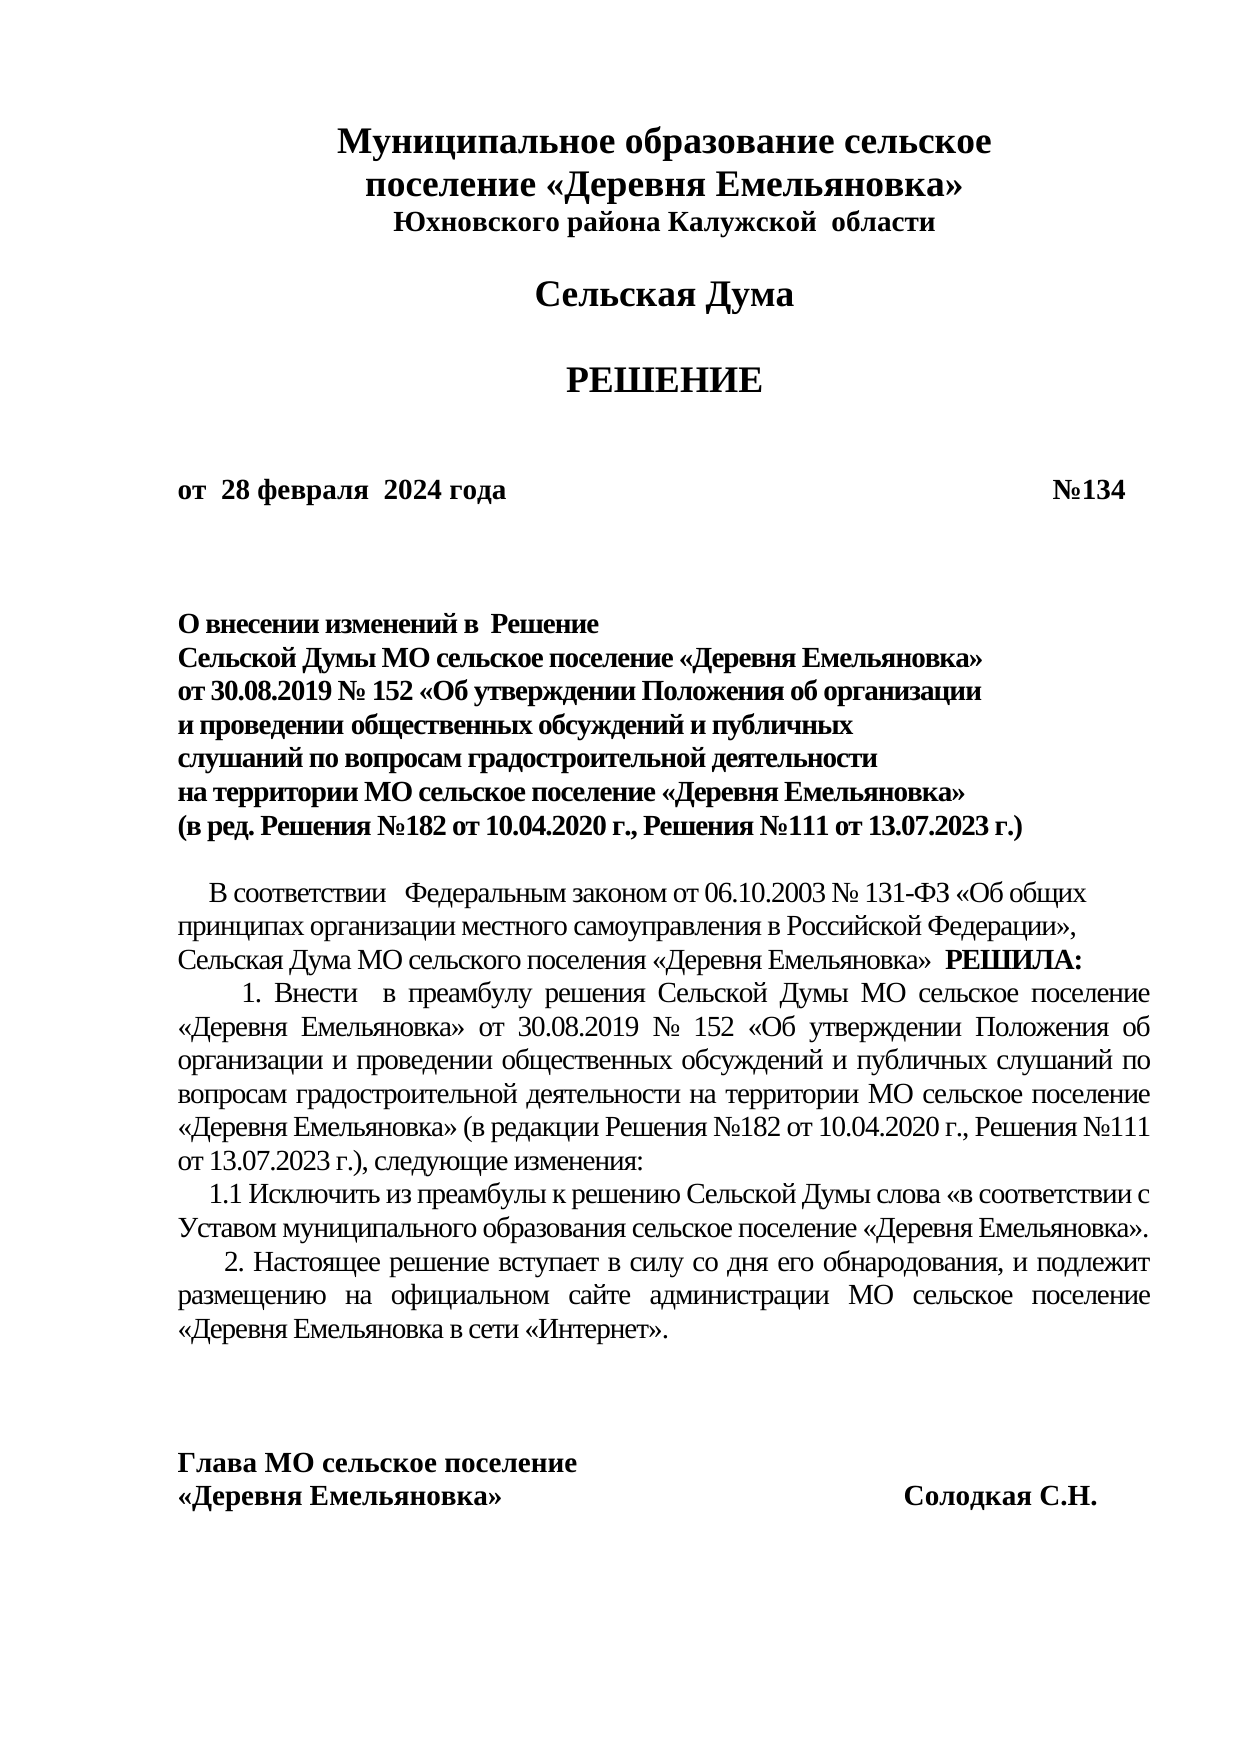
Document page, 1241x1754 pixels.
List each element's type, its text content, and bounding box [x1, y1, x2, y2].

text Сельская Дума [177, 271, 1152, 314]
text на территории МО сельское поселение «Деревня Емельяновка» [177, 774, 1152, 808]
text Муниципальное образование сельское [177, 118, 1152, 161]
text Глава МО сельское поселение [177, 1445, 1152, 1478]
text В соответствии Федеральным законом от 06.10.2003 № 131-ФЗ «Об общих принципах организации местного самоуправления в Российской Федерации», Сельская Дума МО сельского поселения «Деревня Емельяновка» РЕШИЛА: [177, 875, 1152, 975]
text 2. Настоящее решение вступает в силу со дня его обнародования, и подлежит размещению на официальном сайте администрации МО сельское поселение «Деревня Емельяновка в сети «Интернет». [177, 1244, 1152, 1344]
text О внесении изменений в Решение [177, 606, 1152, 640]
text и проведении общественных обсуждений и публичных [177, 707, 1152, 741]
text от 30.08.2019 № 152 «Об утверждении Положения об организации [177, 673, 1152, 707]
text «Деревня Емельяновка» Солодкая С.Н. [177, 1478, 1152, 1512]
text от 28 февраля 2024 года №134 [177, 472, 1152, 506]
text (в ред. Решения №182 от 10.04.2020 г., Решения №111 от 13.07.2023 г.) [177, 808, 1152, 841]
text Юхновского района Калужской области [177, 204, 1152, 238]
text слушаний по вопросам градостроительной деятельности [177, 741, 1152, 774]
text Сельской Думы МО сельское поселение «Деревня Емельяновка» [177, 640, 1152, 673]
text РЕШЕНИЕ [177, 358, 1152, 401]
text 1. Внести в преамбулу решения Сельской Думы МО сельское поселение «Деревня Емельяновка» от 30.08.2019 № 152 «Об утверждении Положения об организации и проведении общественных обсуждений и публичных слушаний по вопросам градостроительной деятельности на территории МО сельское поселение «Деревня Емельяновка» (в редакции Решения №182 от 10.04.2020 г., Решения №111 от 13.07.2023 г.), следующие изменения: [177, 975, 1152, 1177]
text 1.1 Исключить из преамбулы к решению Сельской Думы слова «в соответствии с Уставом муниципального образования сельское поселение «Деревня Емельяновка». [177, 1177, 1152, 1244]
text поселение «Деревня Емельяновка» [177, 161, 1152, 204]
